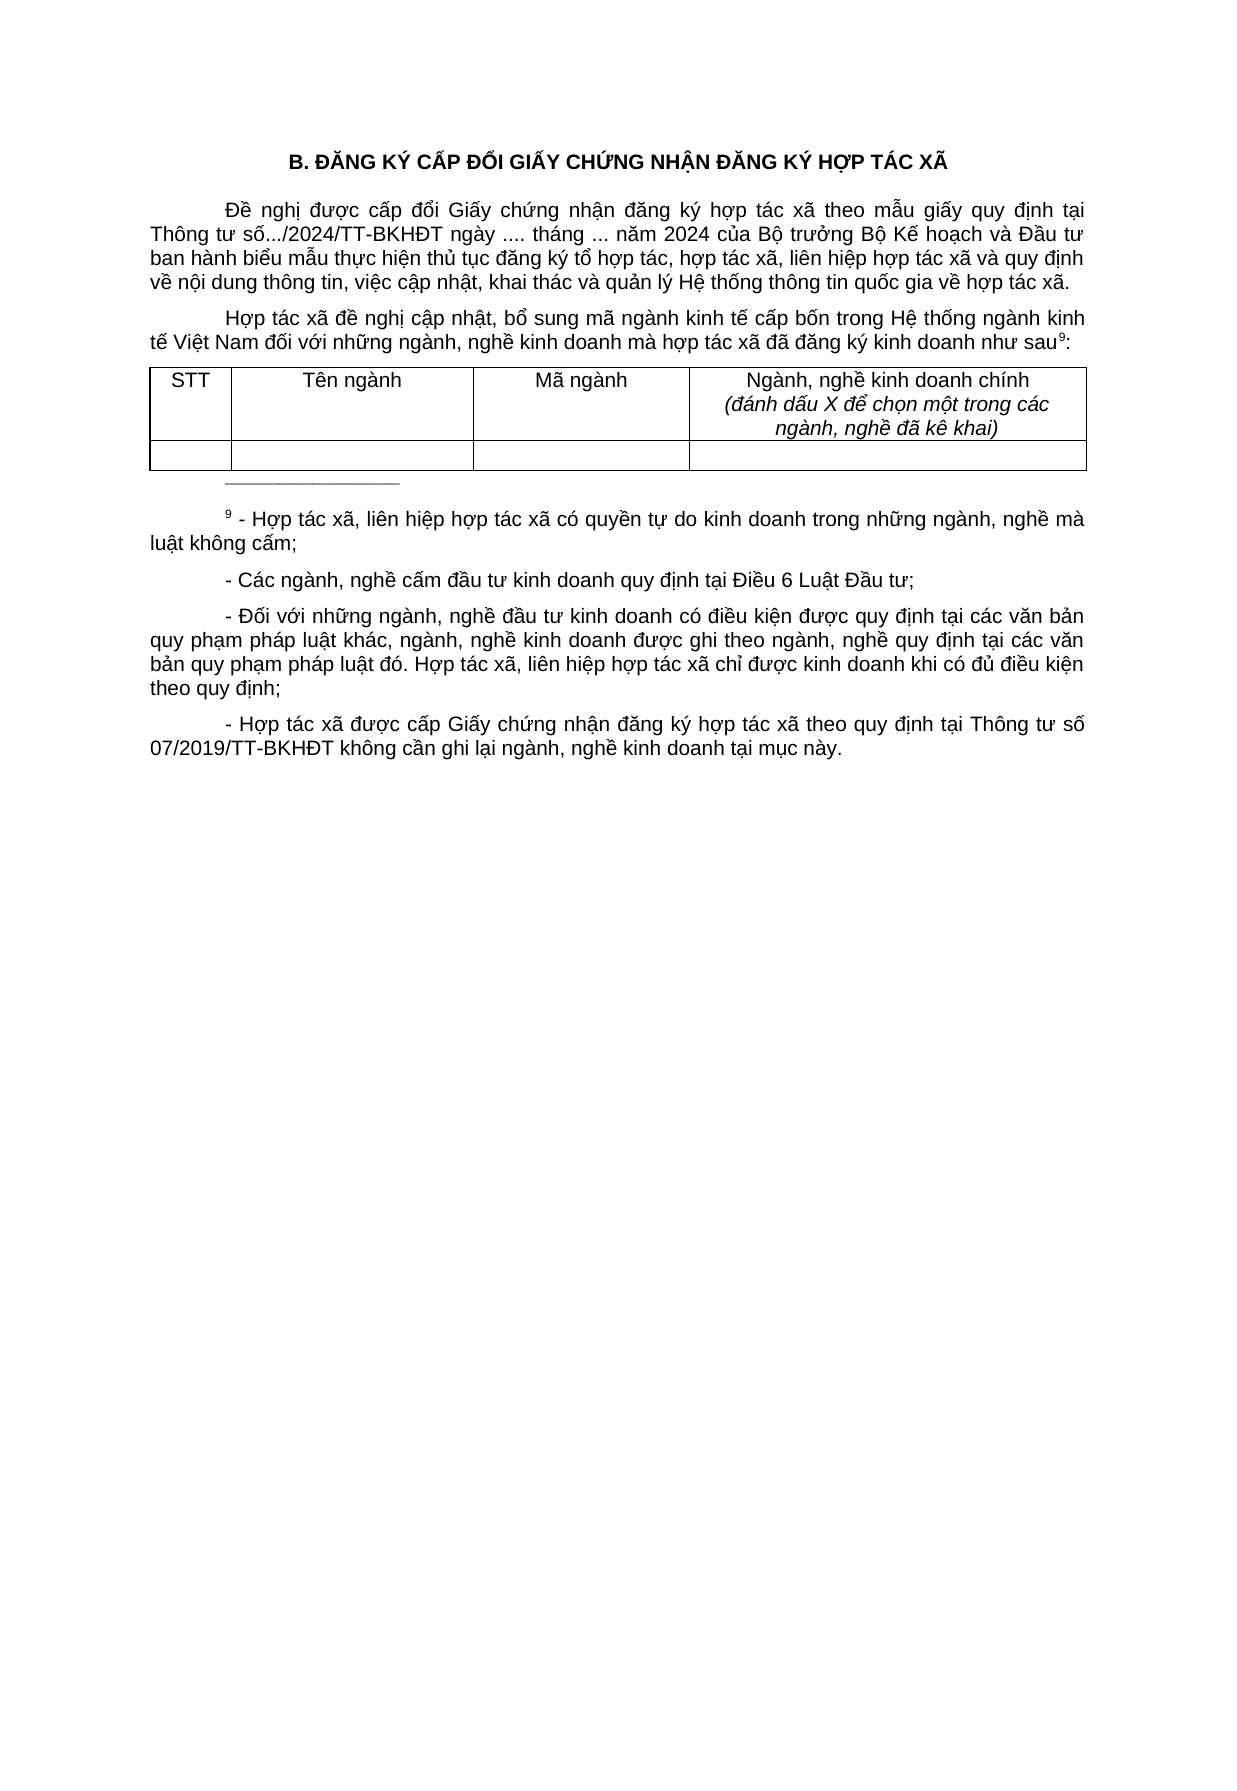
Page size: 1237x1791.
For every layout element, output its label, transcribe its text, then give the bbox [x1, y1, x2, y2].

text Đề nghị được cấp đổi Giấy chứng nhận đăng ký hợp tác xã theo mẫu giấy quy định tại Thông tư số.../2024/TT-BKHĐT ngày .... tháng ... năm 2024 của Bộ trưởng Bộ Kế hoạch và Đầu tư ban hành biểu mẫu thực hiện thủ tục đăng ký tổ hợp tác, hợp tác xã, liên hiệp hợp tác xã và quy định về nội dung thông tin, việc cập nhật, khai thác và quản lý Hệ thống thông tin quốc gia về hợp tác xã. [150, 198, 1086, 294]
table_header Mã ngành [474, 368, 689, 439]
text __________________________ [150, 471, 1086, 494]
table_cell [690, 441, 1086, 469]
table_cell [474, 441, 689, 469]
subtitle B. ĐĂNG KÝ CẤP ĐỔI GIẤY CHỨNG NHẬN ĐĂNG KÝ HỢP TÁC XÃ [150, 150, 1086, 174]
text - Các ngành, nghề cấm đầu tư kinh doanh quy định tại Điều 6 Luật Đầu tư; [150, 567, 1086, 591]
text - Hợp tác xã được cấp Giấy chứng nhận đăng ký hợp tác xã theo quy định tại Thông tư số 07/2019/TT-BKHĐT không cần ghi lại ngành, nghề kinh doanh tại mục này. [150, 712, 1086, 760]
table_header Ngành, nghề kinh doanh chính (đánh dấu X để chọn một trong các ngành, nghề đã kê khai) [690, 368, 1086, 439]
table_cell [151, 441, 231, 469]
table_header STT [151, 368, 231, 439]
table_cell [232, 441, 473, 469]
text Hợp tác xã đề nghị cập nhật, bổ sung mã ngành kinh tế cấp bốn trong Hệ thống ngành kinh tế Việt Nam đối với những ngành, nghề kinh doanh mà hợp tác xã đã đăng ký kinh doanh như sau9: [150, 306, 1086, 354]
table_header Tên ngành [232, 368, 473, 439]
text 9 - Hợp tác xã, liên hiệp hợp tác xã có quyền tự do kinh doanh trong những ngành, nghề mà luật không cấm; [150, 507, 1086, 555]
text - Đối với những ngành, nghề đầu tư kinh doanh có điều kiện được quy định tại các văn bản quy phạm pháp luật khác, ngành, nghề kinh doanh được ghi theo ngành, nghề quy định tại các văn bản quy phạm pháp luật đó. Hợp tác xã, liên hiệp hợp tác xã chỉ được kinh doanh khi có đủ điều kiện theo quy định; [150, 604, 1086, 700]
